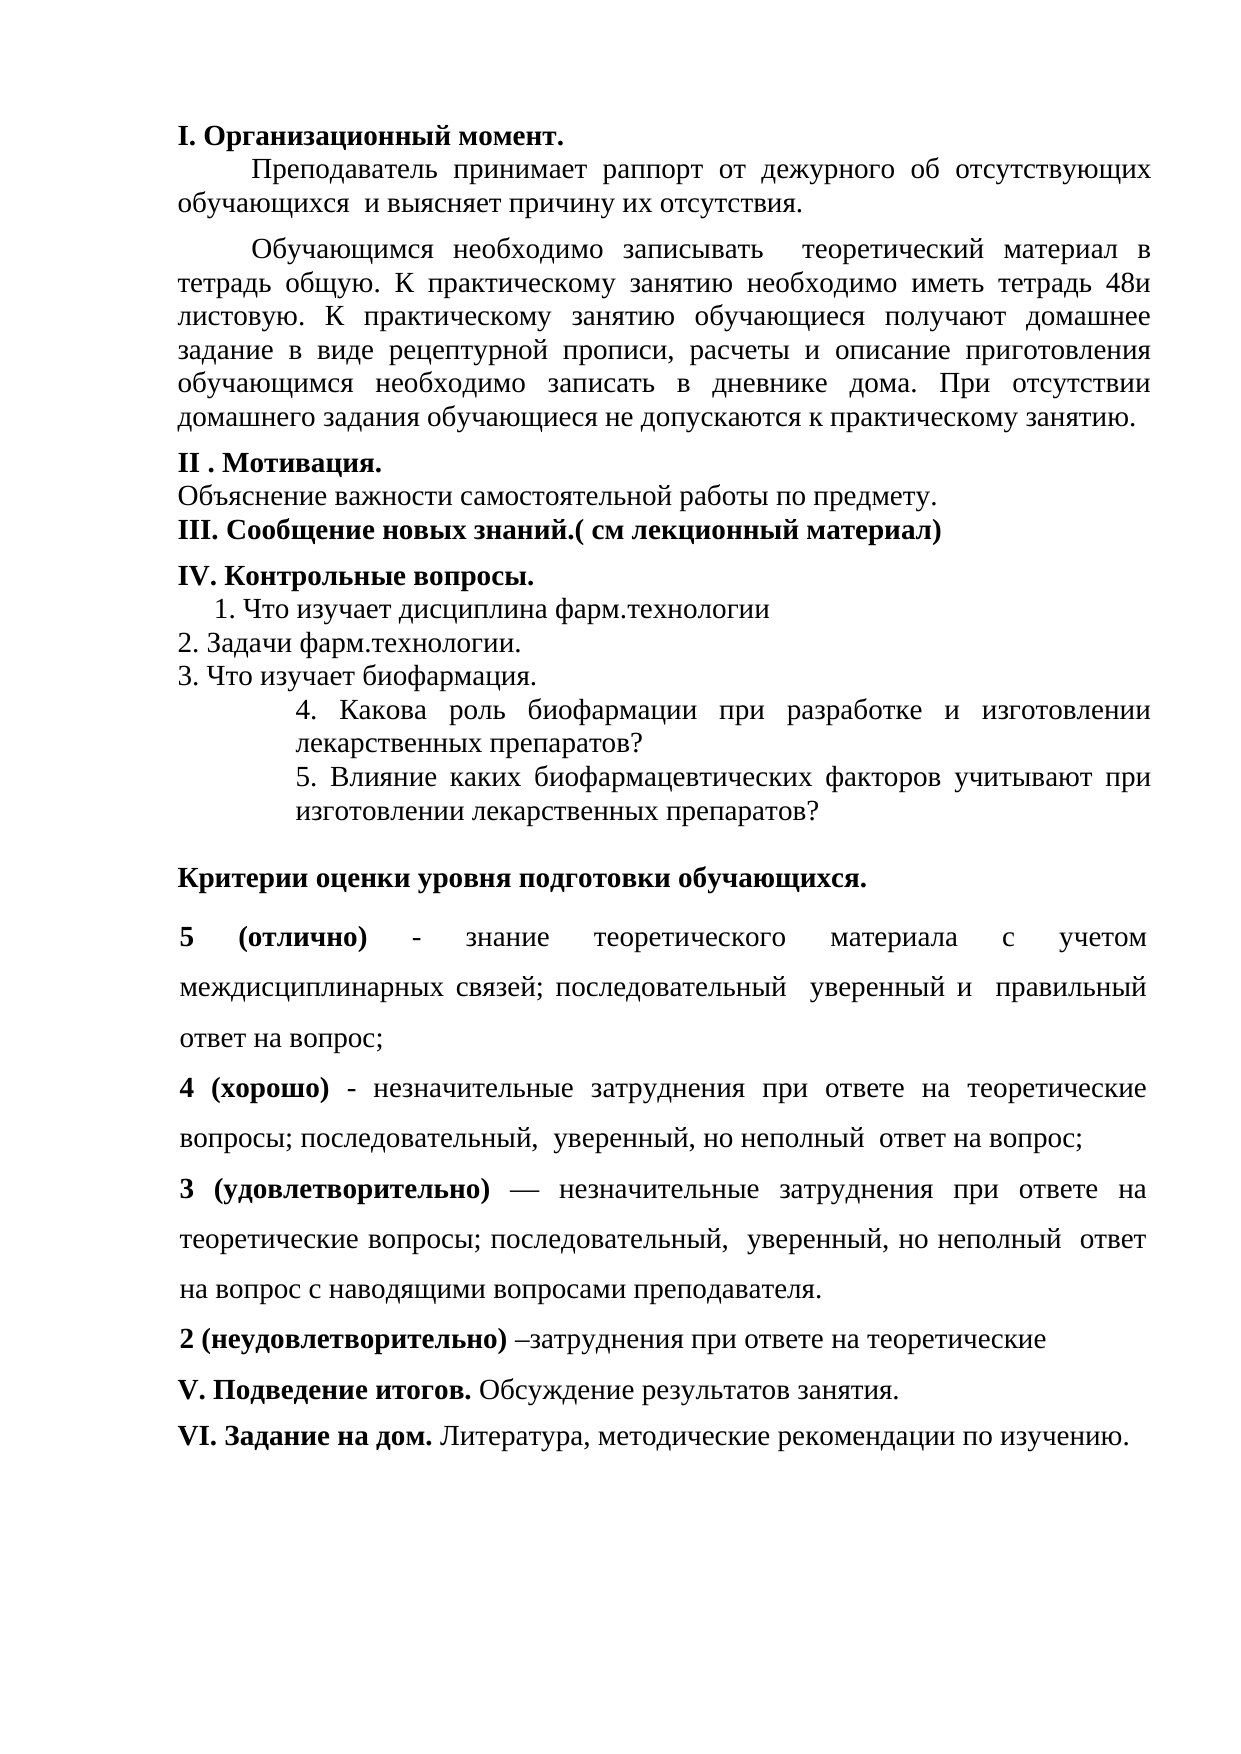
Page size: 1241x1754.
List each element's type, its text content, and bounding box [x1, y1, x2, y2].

text 2. Задачи фарм.технологии. [177, 625, 1152, 659]
text V. Подведение итогов. Обсуждение результатов занятия. [177, 1372, 1152, 1406]
text IV. Контрольные вопросы. [177, 558, 1075, 592]
text Объяснение важности самостоятельной работы по предмету. [177, 478, 1152, 512]
text 4 (хорошо) - незначительные затруднения при ответе на теоретические вопросы; последовательный, уверенный, но неполный ответ на вопрос; [179, 1070, 1147, 1154]
list 3. Что изучает биофармация. [177, 659, 1152, 692]
text Критерии оценки уровня подготовки обучающихся. [177, 860, 1152, 893]
text II . Мотивация. [177, 445, 1152, 478]
text 4. Какова роль биофармации при разработке и изготовлении лекарственных препаратов? [295, 692, 1152, 759]
text I. Организационный момент. [177, 118, 1152, 152]
subtitle VI. Задание на дом. Литература, методические рекомендации по изучению. [177, 1418, 1152, 1452]
text 5 (отлично) - знание теоретического материала с учетом междисциплинарных связей; последовательный уверенный и правильный ответ на вопрос; [179, 919, 1147, 1053]
text 5. Влияние каких биофармацевтических факторов учитывают при изготовлении лекарственных препаратов? [295, 759, 1152, 826]
text 3 (удовлетворительно) — незначительные затруднения при ответе на теоретические вопросы; последовательный, уверенный, но неполный ответ на вопрос с наводящими вопросами преподавателя. [179, 1171, 1147, 1305]
text 2 (неудовлетворительно) –затруднения при ответе на теоретические [179, 1322, 1147, 1355]
text Преподаватель принимает раппорт от дежурного об отсутствующих обучающихся и выясняет причину их отсутствия. [177, 152, 1152, 219]
text Обучающимся необходимо записывать теоретический материал в тетрадь общую. К практическому занятию необходимо иметь тетрадь 48и листовую. К практическому занятию обучающиеся получают домашнее задание в виде рецептурной прописи, расчеты и описание приготовления обучающимся необходимо записать в дневнике дома. При отсутствии домашнего задания обучающиеся не допускаются к практическому занятию. [177, 231, 1152, 432]
text III. Сообщение новых знаний.( см лекционный материал) [177, 512, 1152, 546]
text 1. Что изучает дисциплина фарм.технологии [177, 592, 1152, 625]
